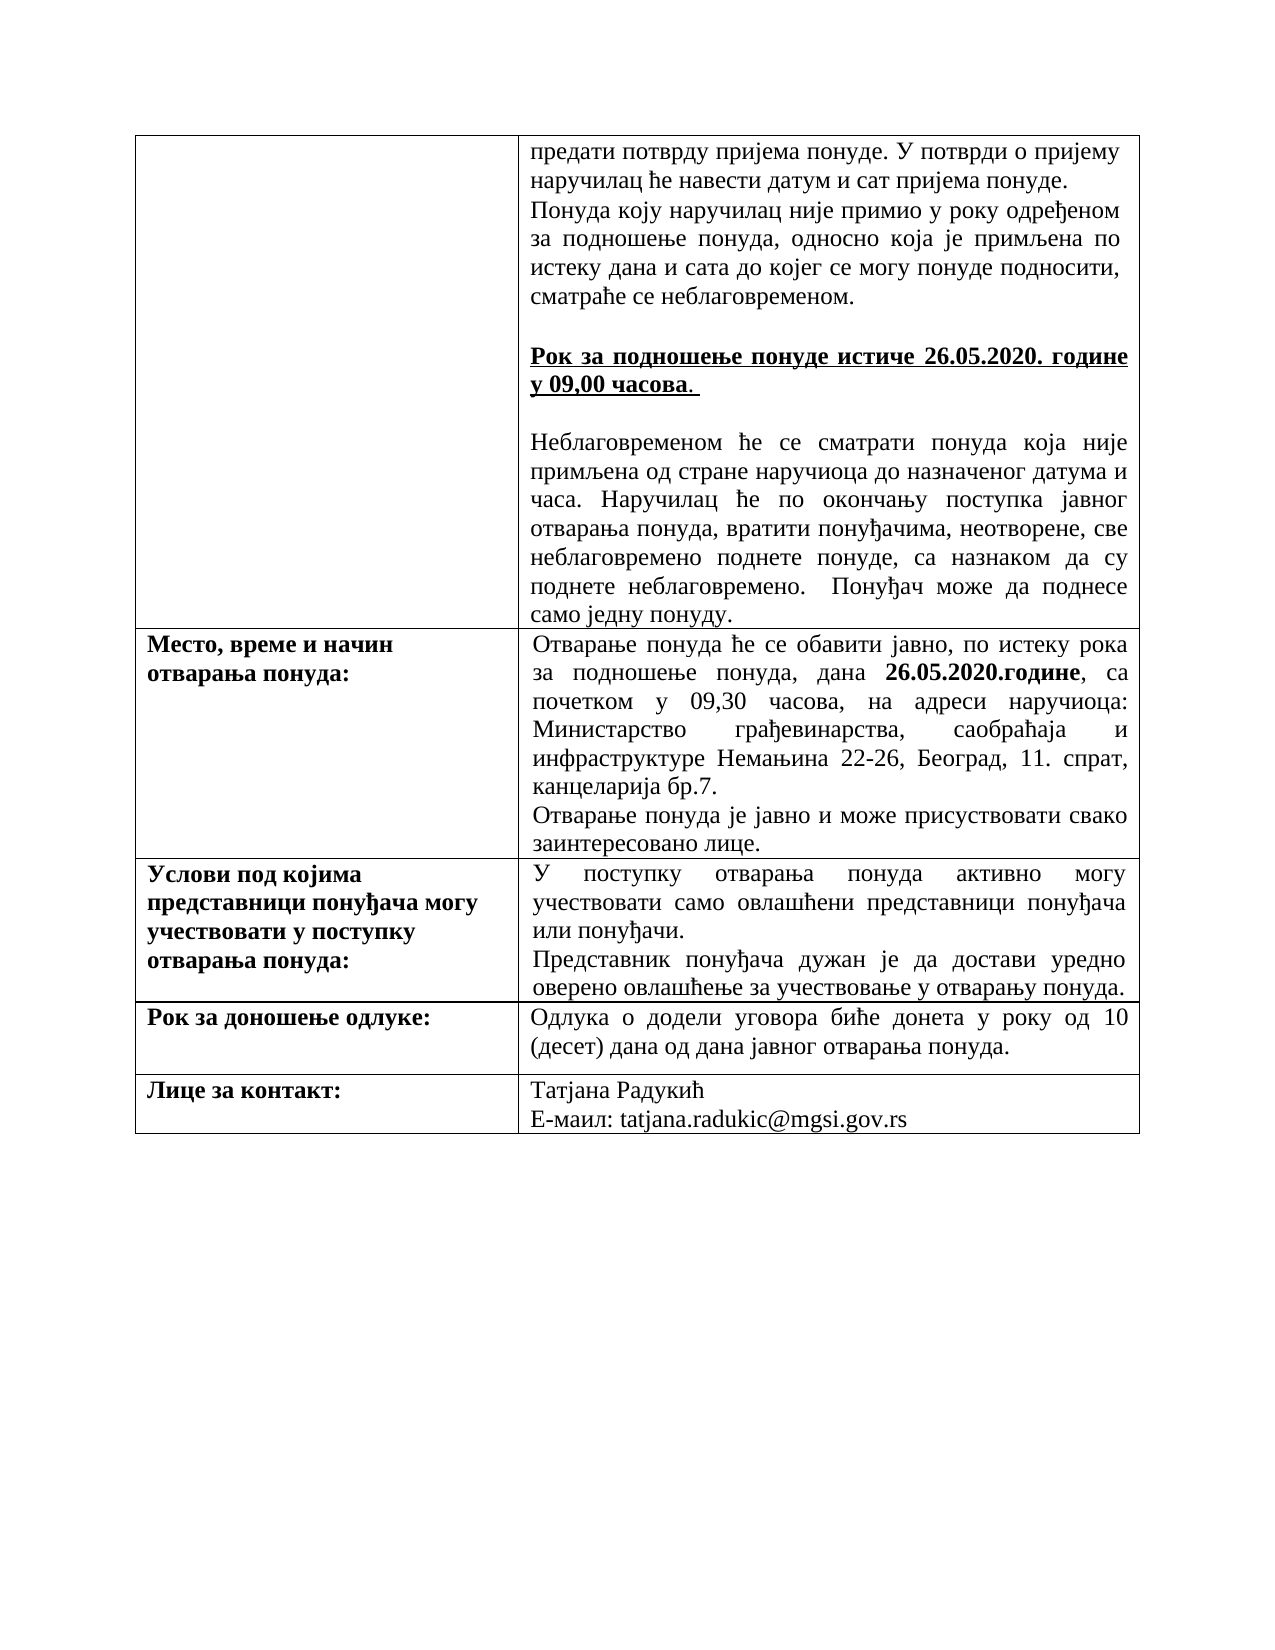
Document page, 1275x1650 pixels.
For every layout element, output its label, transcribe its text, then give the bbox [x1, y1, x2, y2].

table_cell Отварање понуда ће се обавити јавно, по истеку рока за подношење понуда, дана 26.05.2020.године, са почетком у 09,30 часова, на адреси наручиоца: Министарство грађевинарства, саобраћаја и инфраструктуре Немањина 22-26, Београд, 11. спрат, канцеларија бр.7. Отварање понуда је јавно и може присуствовати свако заинтересовано лице. [519, 629, 1139, 858]
table_cell Одлука о додели уговора биће донета у року од 10 (десет) дана од дана јавног отварања понуда. [519, 1003, 1139, 1074]
table_cell Рок за доношење одлуке: [136, 1003, 518, 1074]
table_cell Место, време и начин отварања понуда: [136, 629, 518, 858]
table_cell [136, 136, 518, 628]
table_cell Лице за контакт: [136, 1075, 518, 1133]
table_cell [519, 136, 1139, 628]
table_cell Татјана Радукић Е-маил: tatjana.radukic@mgsi.gov.rs [519, 1075, 1139, 1133]
table_cell Услови под којима представници понуђача могу учествовати у поступку отварања понуда: [136, 859, 518, 1001]
table_cell У поступку отварања понуда активно могу учествовати само овлашћени представници понуђача или понуђачи. Представник понуђача дужан је да достави уредно оверено овлашћење за учествовање у отварању понуда. [519, 859, 1139, 1001]
